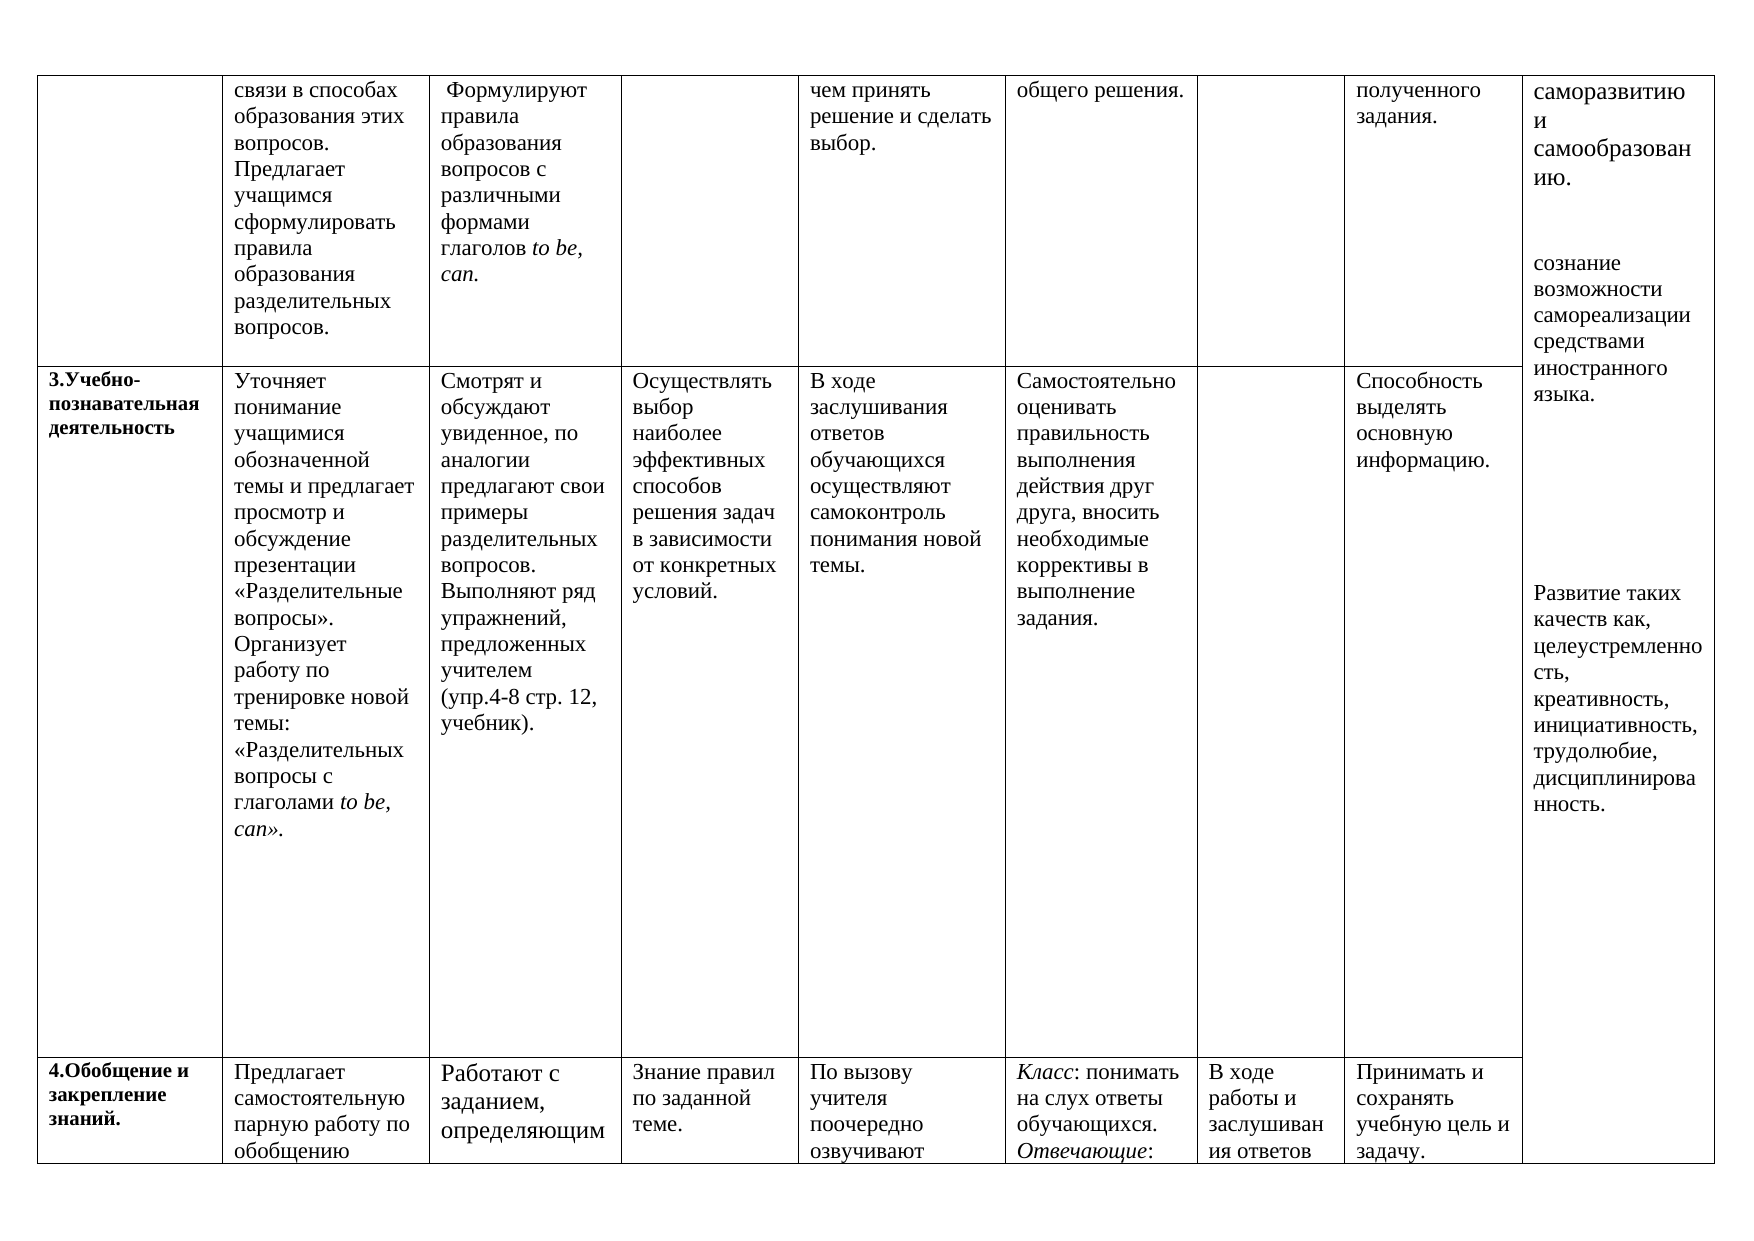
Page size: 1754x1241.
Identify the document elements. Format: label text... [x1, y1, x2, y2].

table_cell [1198, 367, 1344, 1057]
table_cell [223, 1058, 429, 1163]
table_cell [622, 76, 798, 366]
table_cell Осуществлять выбор наиболее эффективных способов решения задач в зависимости от конкретных условий. [622, 367, 798, 1057]
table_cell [38, 76, 222, 366]
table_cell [1345, 76, 1522, 366]
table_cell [799, 1058, 1005, 1163]
table_cell Уточняет понимание учащимися обозначенной темы и предлагает просмотр и обсуждение презентации «Разделительные вопросы». Организует работу по тренировке новой темы: «Разделительных вопросы с глаголами to be, can». [223, 367, 429, 1057]
table_cell Смотрят и обсуждают увиденное, по аналогии предлагают свои примеры разделительных вопросов. Выполняют ряд упражнений, предложенных учителем (упр.4-8 стр. 12, учебник). [430, 367, 621, 1057]
table_cell В ходе заслушивания ответов обучающихся осуществляют самоконтроль понимания новой темы. [799, 367, 1005, 1057]
table_cell 3.Учебно-познавательная деятельность [38, 367, 222, 1057]
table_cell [430, 76, 621, 366]
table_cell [223, 76, 429, 366]
table_cell Самостоятельно оценивать правильность выполнения действия друг друга, вносить необходимые коррективы в выполнение задания. [1006, 367, 1197, 1057]
table_cell Способность выделять основную информацию. [1345, 367, 1522, 1057]
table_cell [1345, 1058, 1522, 1163]
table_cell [1198, 76, 1344, 366]
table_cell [622, 1058, 798, 1163]
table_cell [1198, 1058, 1344, 1163]
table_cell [1006, 76, 1197, 366]
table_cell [38, 1058, 222, 1163]
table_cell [1006, 1058, 1197, 1163]
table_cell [430, 1058, 621, 1163]
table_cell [799, 76, 1005, 366]
